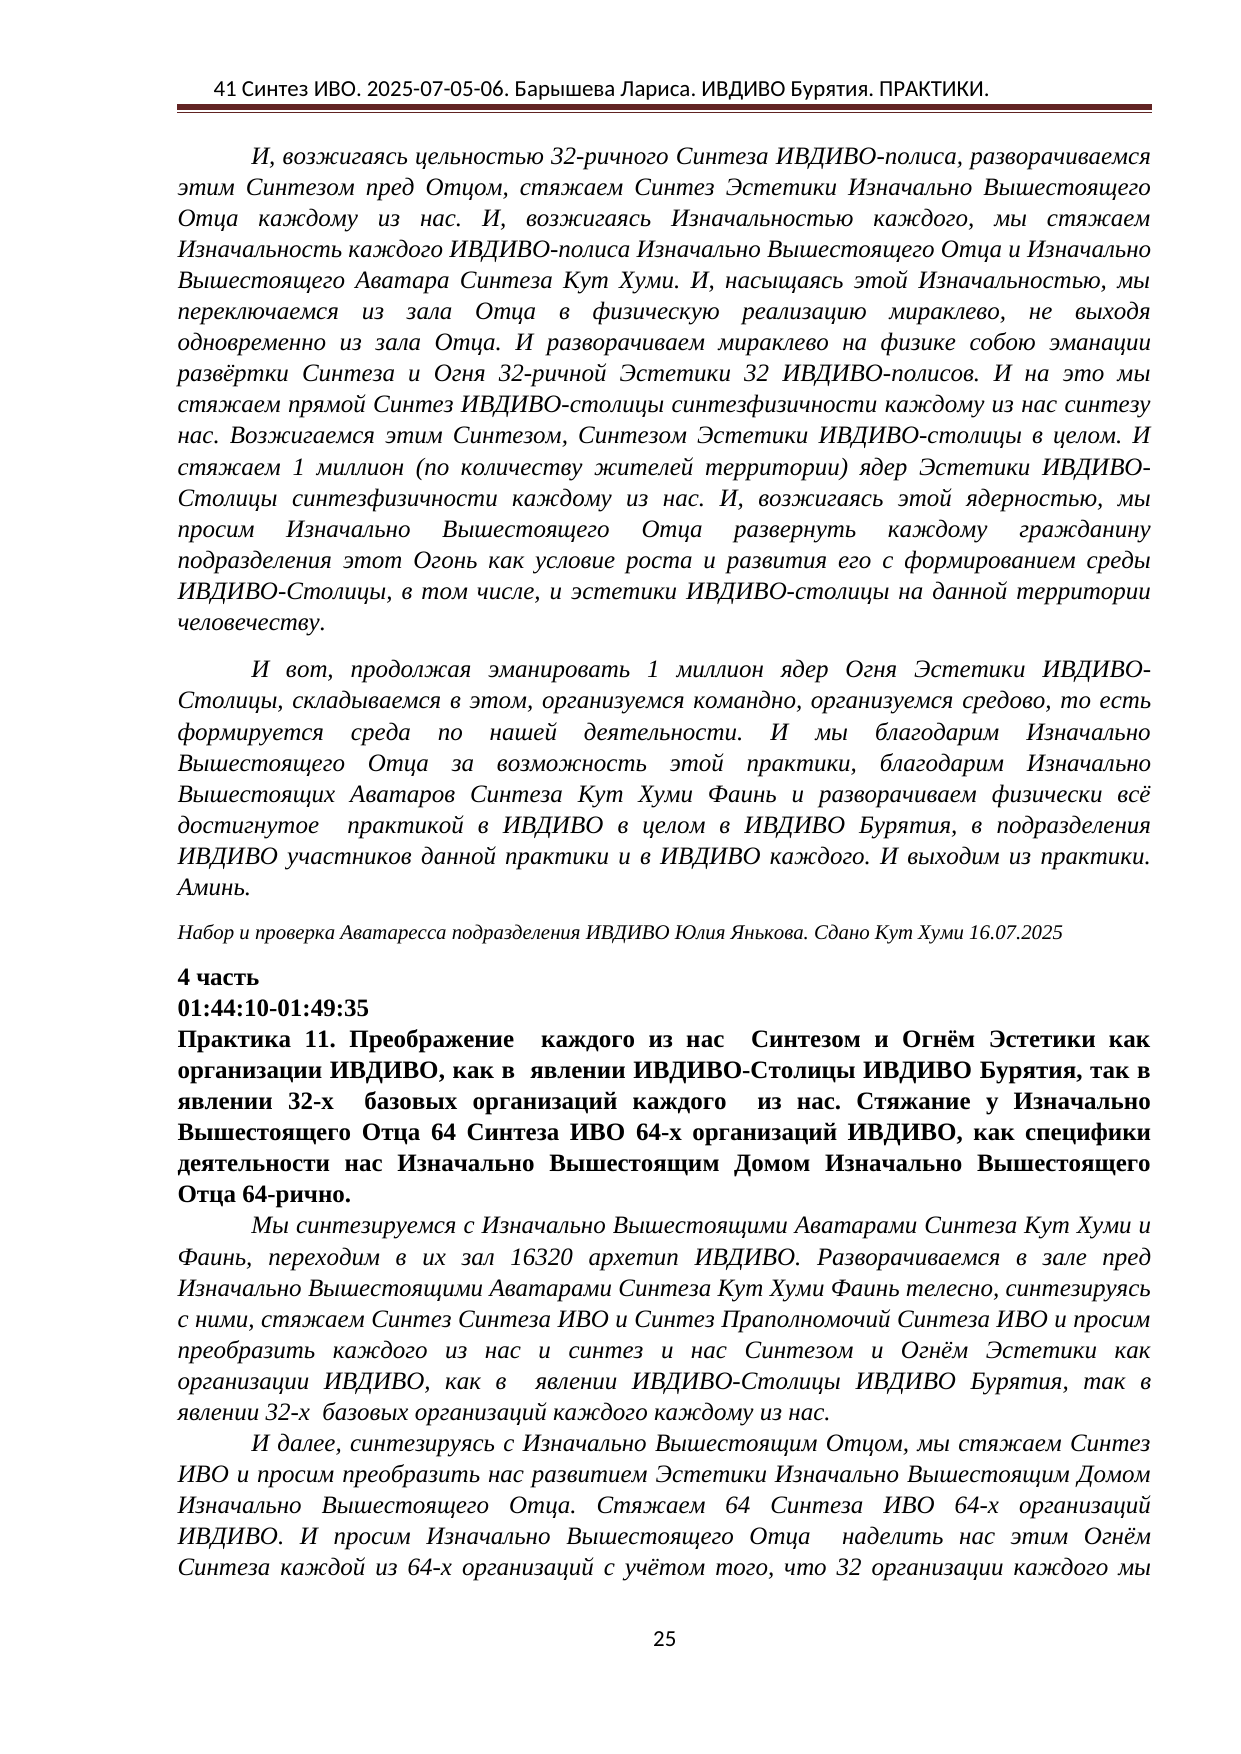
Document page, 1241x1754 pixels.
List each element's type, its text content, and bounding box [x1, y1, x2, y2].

text Практика 11. Преображение каждого из нас Синтезом и Огнём Эстетики как организации ИВДИВО, как в явлении ИВДИВО-Столицы ИВДИВО Бурятия, так в явлении 32-х базовых организаций каждого из нас. Стяжание у Изначально Вышестоящего Отца 64 Синтеза ИВО 64-х организаций ИВДИВО, как специфики деятельности нас Изначально Вышестоящим Домом Изначально Вышестоящего Отца 64-рично. [177, 1024, 1152, 1208]
text 01:44:10-01:49:35 [177, 993, 1152, 1022]
text И вот, продолжая эманировать 1 миллион ядер Огня Эстетики ИВДИВО-Столицы, складываемся в этом, организуемся командно, организуемся средово, то есть формируется среда по нашей деятельности. И мы благодарим Изначально Вышестоящего Отца за возможность этой практики, благодарим Изначально Вышестоящих Аватаров Синтеза Кут Хуми Фаинь и разворачиваем физически всё достигнутое практикой в ИВДИВО в целом в ИВДИВО Бурятия, в подразделения ИВДИВО участников данной практики и в ИВДИВО каждого. И выходим из практики. Аминь. [177, 654, 1152, 901]
text И, возжигаясь цельностью 32-ричного Синтеза ИВДИВО-полиса, разворачиваемся этим Синтезом пред Отцом, стяжаем Синтез Эстетики Изначально Вышестоящего Отца каждому из нас. И, возжигаясь Изначальностью каждого, мы стяжаем Изначальность каждого ИВДИВО-полиса Изначально Вышестоящего Отца и Изначально Вышестоящего Аватара Синтеза Кут Хуми. И, насыщаясь этой Изначальностью, мы переключаемся из зала Отца в физическую реализацию мираклево, не выходя одновременно из зала Отца. И разворачиваем мираклево на физике собою эманации развёртки Синтеза и Огня 32-ричной Эстетики 32 ИВДИВО-полисов. И на это мы стяжаем прямой Синтез ИВДИВО-столицы синтезфизичности каждому из нас синтезу нас. Возжигаемся этим Синтезом, Синтезом Эстетики ИВДИВО-столицы в целом. И стяжаем 1 миллион (по количеству жителей территории) ядер Эстетики ИВДИВО-Столицы синтезфизичности каждому из нас. И, возжигаясь этой ядерностью, мы просим Изначально Вышестоящего Отца развернуть каждому гражданину подразделения этот Огонь как условие роста и развития его с формированием среды ИВДИВО-Столицы, в том числе, и эстетики ИВДИВО-столицы на данной территории человечеству. [177, 141, 1152, 636]
text Набор и проверка Аватаресса подразделения ИВДИВО Юлия Янькова. Сдано Кут Хуми 16.07.2025 [177, 919, 1152, 944]
text Мы синтезируемся с Изначально Вышестоящими Аватарами Синтеза Кут Хуми и Фаинь, переходим в их зал 16320 архетип ИВДИВО. Разворачиваемся в зале пред Изначально Вышестоящими Аватарами Синтеза Кут Хуми Фаинь телесно, синтезируясь с ними, стяжаем Синтез Синтеза ИВО и Синтез Праполномочий Синтеза ИВО и просим преобразить каждого из нас и синтез и нас Синтезом и Огнём Эстетики как организации ИВДИВО, как в явлении ИВДИВО-Столицы ИВДИВО Бурятия, так в явлении 32-х базовых организаций каждого каждому из нас. [177, 1211, 1152, 1426]
text 4 часть [177, 962, 1152, 991]
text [177, 1428, 1152, 1581]
